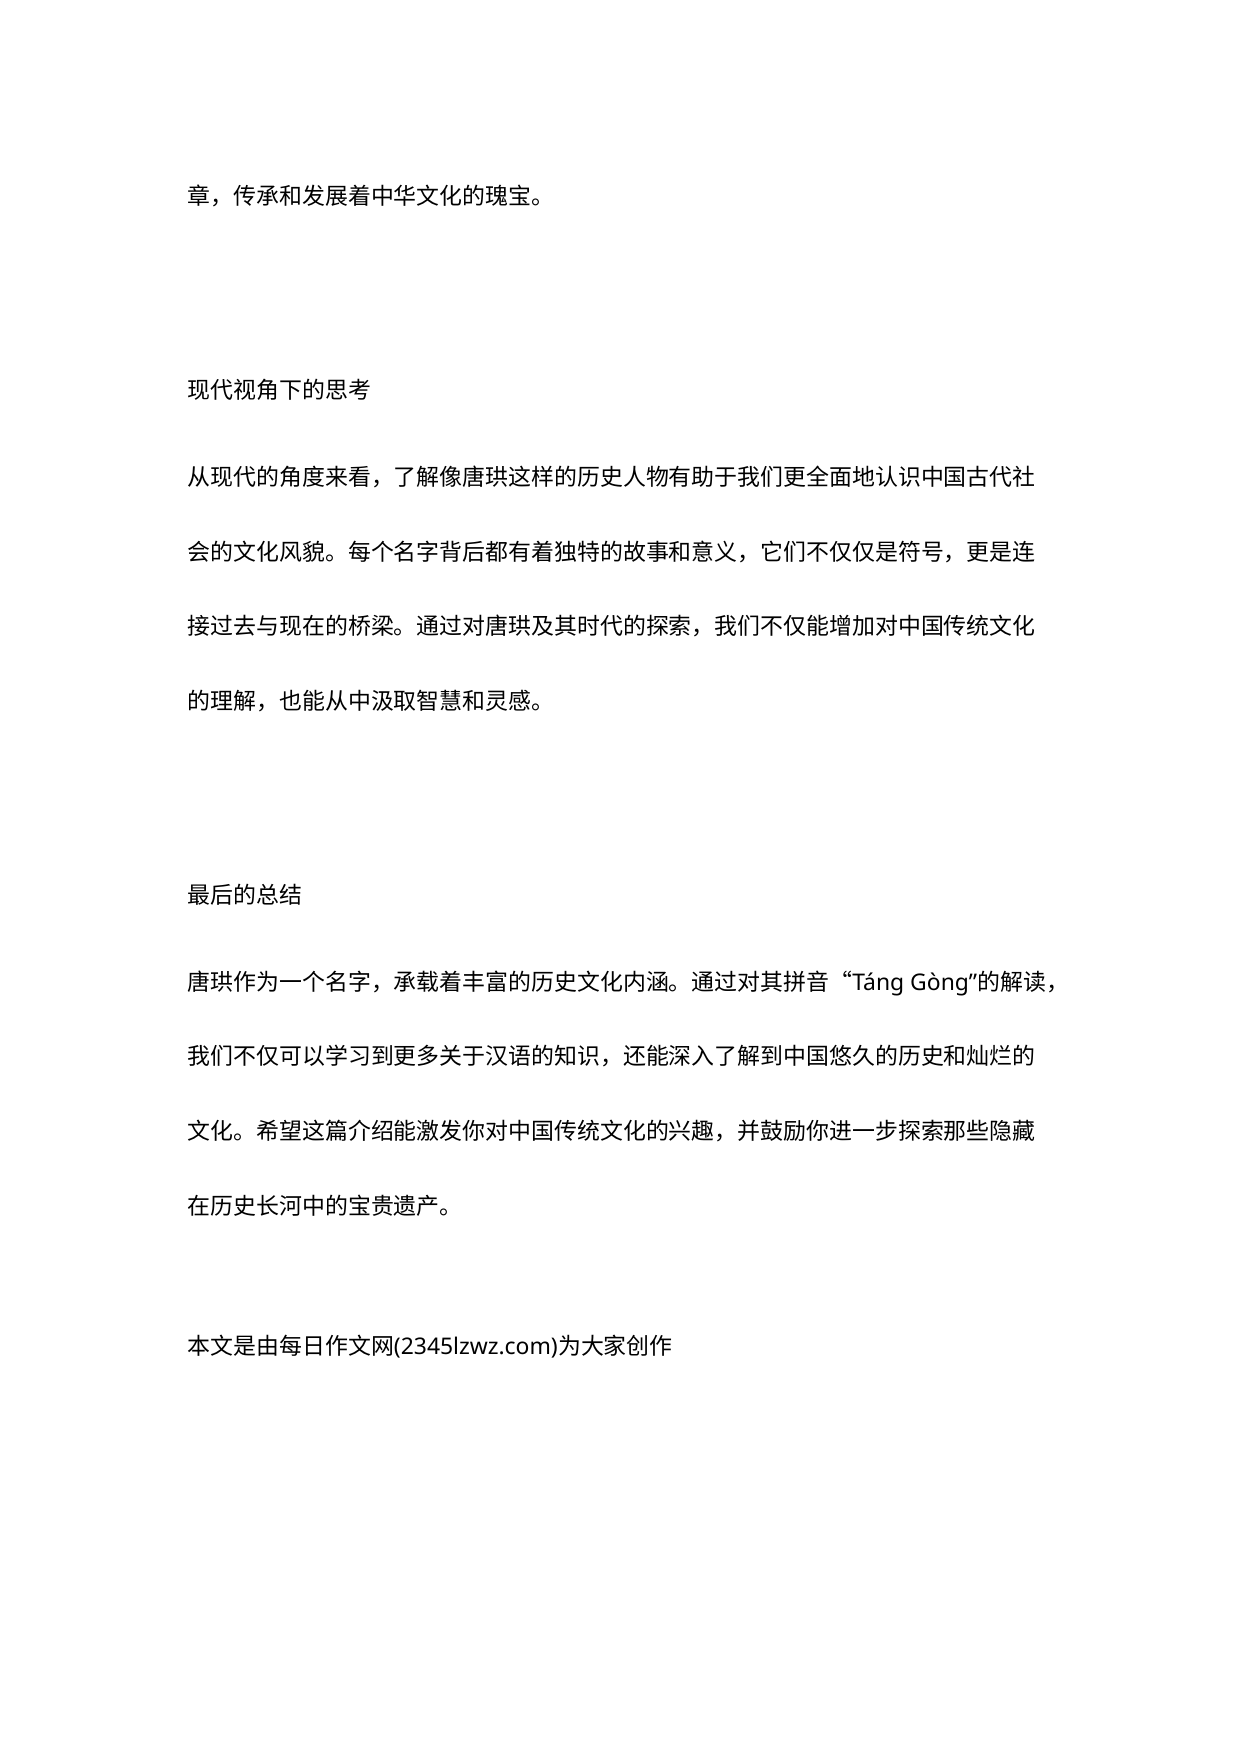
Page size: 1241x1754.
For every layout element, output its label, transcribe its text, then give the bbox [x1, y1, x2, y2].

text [187, 162, 1053, 227]
text 本文是由每日作文网(2345lzwz.com)为大家创作 [187, 1312, 1053, 1377]
text 唐珙作为一个名字，承载着丰富的历史文化内涵。通过对其拼音“Táng Gòng”的解读，我们不仅可以学习到更多关于汉语的知识，还能深入了解到中国悠久的历史和灿烂的文化。希望这篇介绍能激发你对中国传统文化的兴趣，并鼓励你进一步探索那些隐藏在历史长河中的宝贵遗产。 [187, 948, 1053, 1237]
text 现代视角下的思考 [187, 356, 1053, 421]
text 从现代的角度来看，了解像唐珙这样的历史人物有助于我们更全面地认识中国古代社会的文化风貌。每个名字背后都有着独特的故事和意义，它们不仅仅是符号，更是连接过去与现在的桥梁。通过对唐珙及其时代的探索，我们不仅能增加对中国传统文化的理解，也能从中汲取智慧和灵感。 [187, 443, 1053, 732]
text 最后的总结 [187, 861, 1053, 926]
